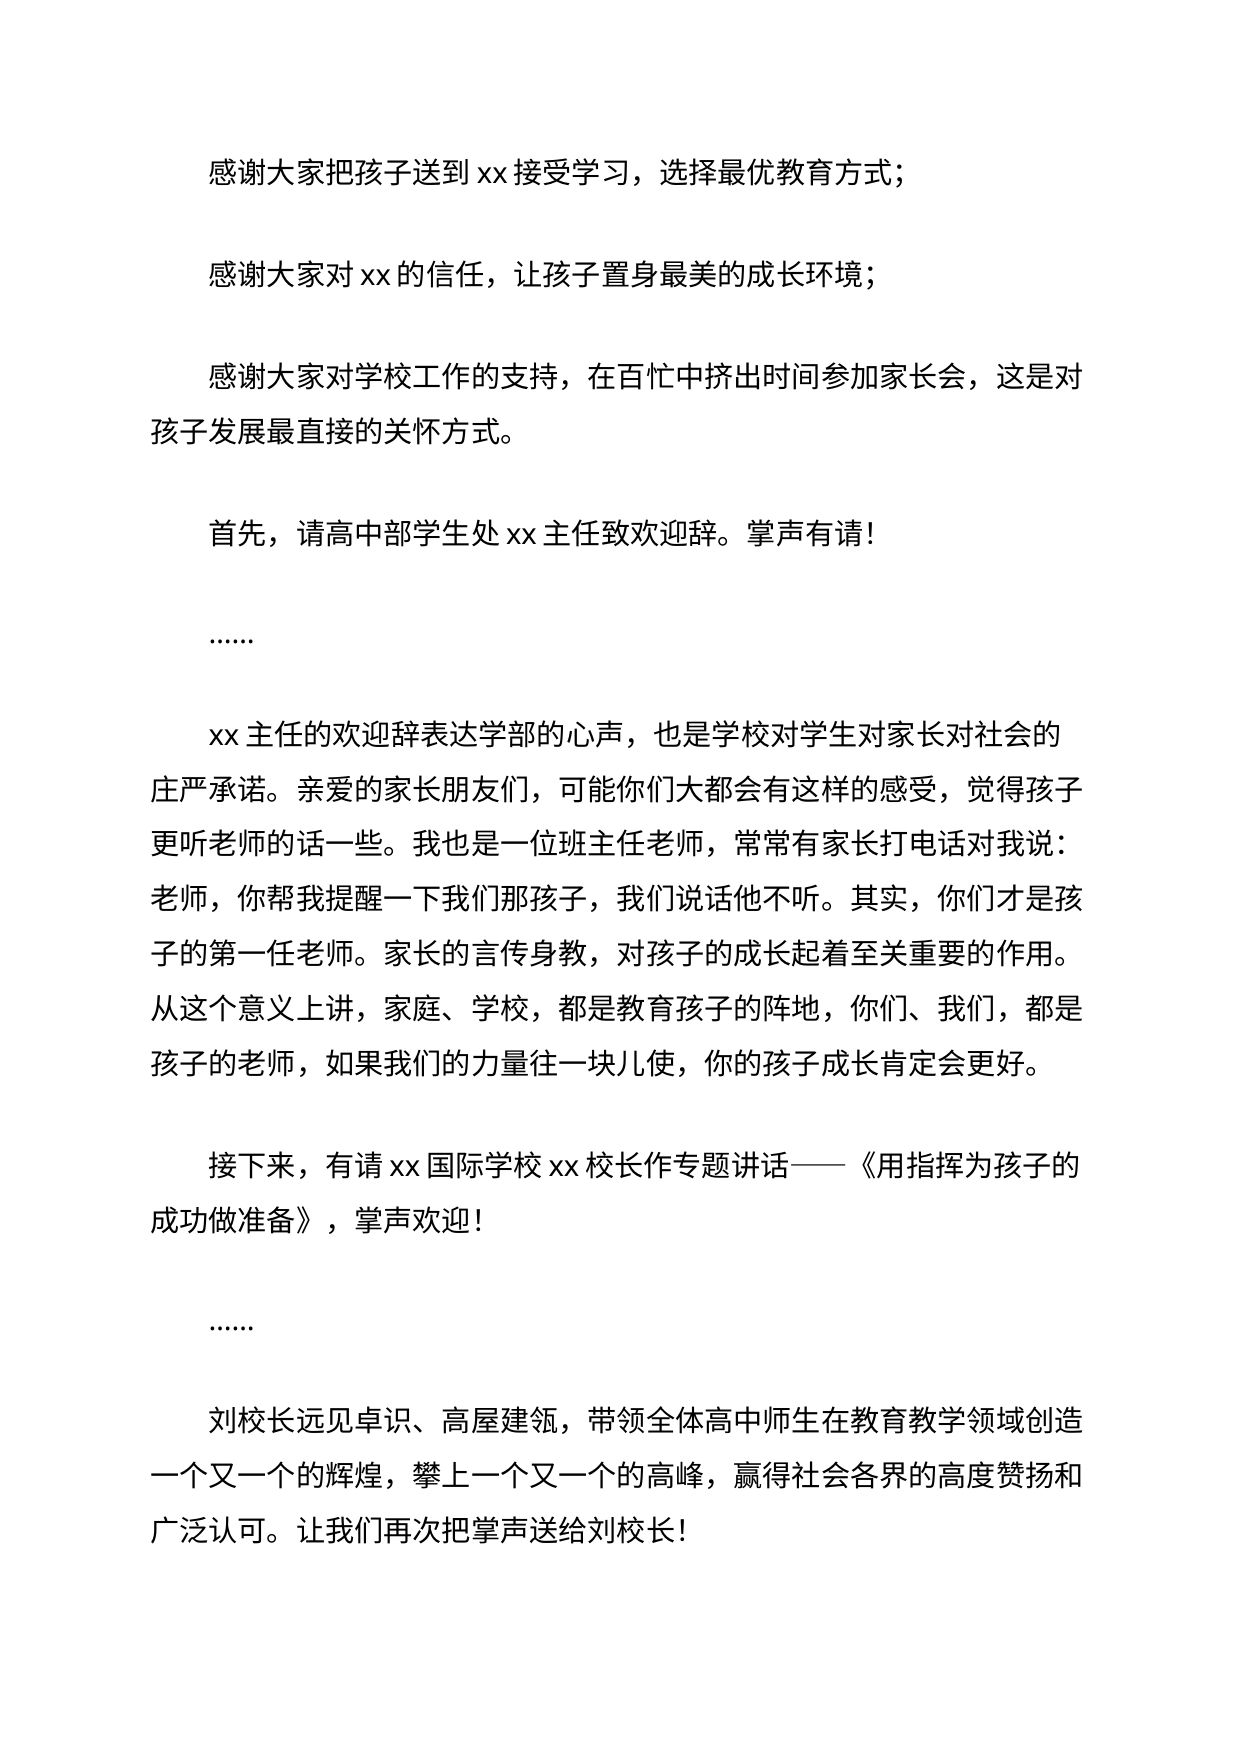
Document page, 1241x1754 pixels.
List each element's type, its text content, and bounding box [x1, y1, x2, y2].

text 刘校长远见卓识、高屋建瓴，带领全体高中师生在教育教学领域创造一个又一个的辉煌，攀上一个又一个的高峰，赢得社会各界的高度赞扬和广泛认可。让我们再次把掌声送给刘校长！ [150, 1397, 1090, 1549]
text 接下来，有请xx国际学校xx校长作专题讲话——《用指挥为孩子的成功做准备》，掌声欢迎！ [150, 1142, 1090, 1239]
text 首先，请高中部学生处xx主任致欢迎辞。掌声有请！ [150, 511, 1090, 553]
text …… [150, 613, 1090, 652]
text 感谢大家把孩子送到xx接受学习，选择最优教育方式； [150, 150, 1090, 192]
text 感谢大家对学校工作的支持，在百忙中挤出时间参加家长会，这是对孩子发展最直接的关怀方式。 [150, 354, 1090, 451]
text xx主任的欢迎辞表达学部的心声，也是学校对学生对家长对社会的庄严承诺。亲爱的家长朋友们，可能你们大都会有这样的感受，觉得孩子更听老师的话一些。我也是一位班主任老师，常常有家长打电话对我说：老师，你帮我提醒一下我们那孩子，我们说话他不听。其实，你们才是孩子的第一任老师。家长的言传身教，对孩子的成长起着至关重要的作用。从这个意义上讲，家庭、学校，都是教育孩子的阵地，你们、我们，都是孩子的老师，如果我们的力量往一块儿使，你的孩子成长肯定会更好。 [150, 711, 1090, 1083]
text 感谢大家对xx的信任，让孩子置身最美的成长环境； [150, 252, 1090, 294]
text …… [150, 1299, 1090, 1339]
